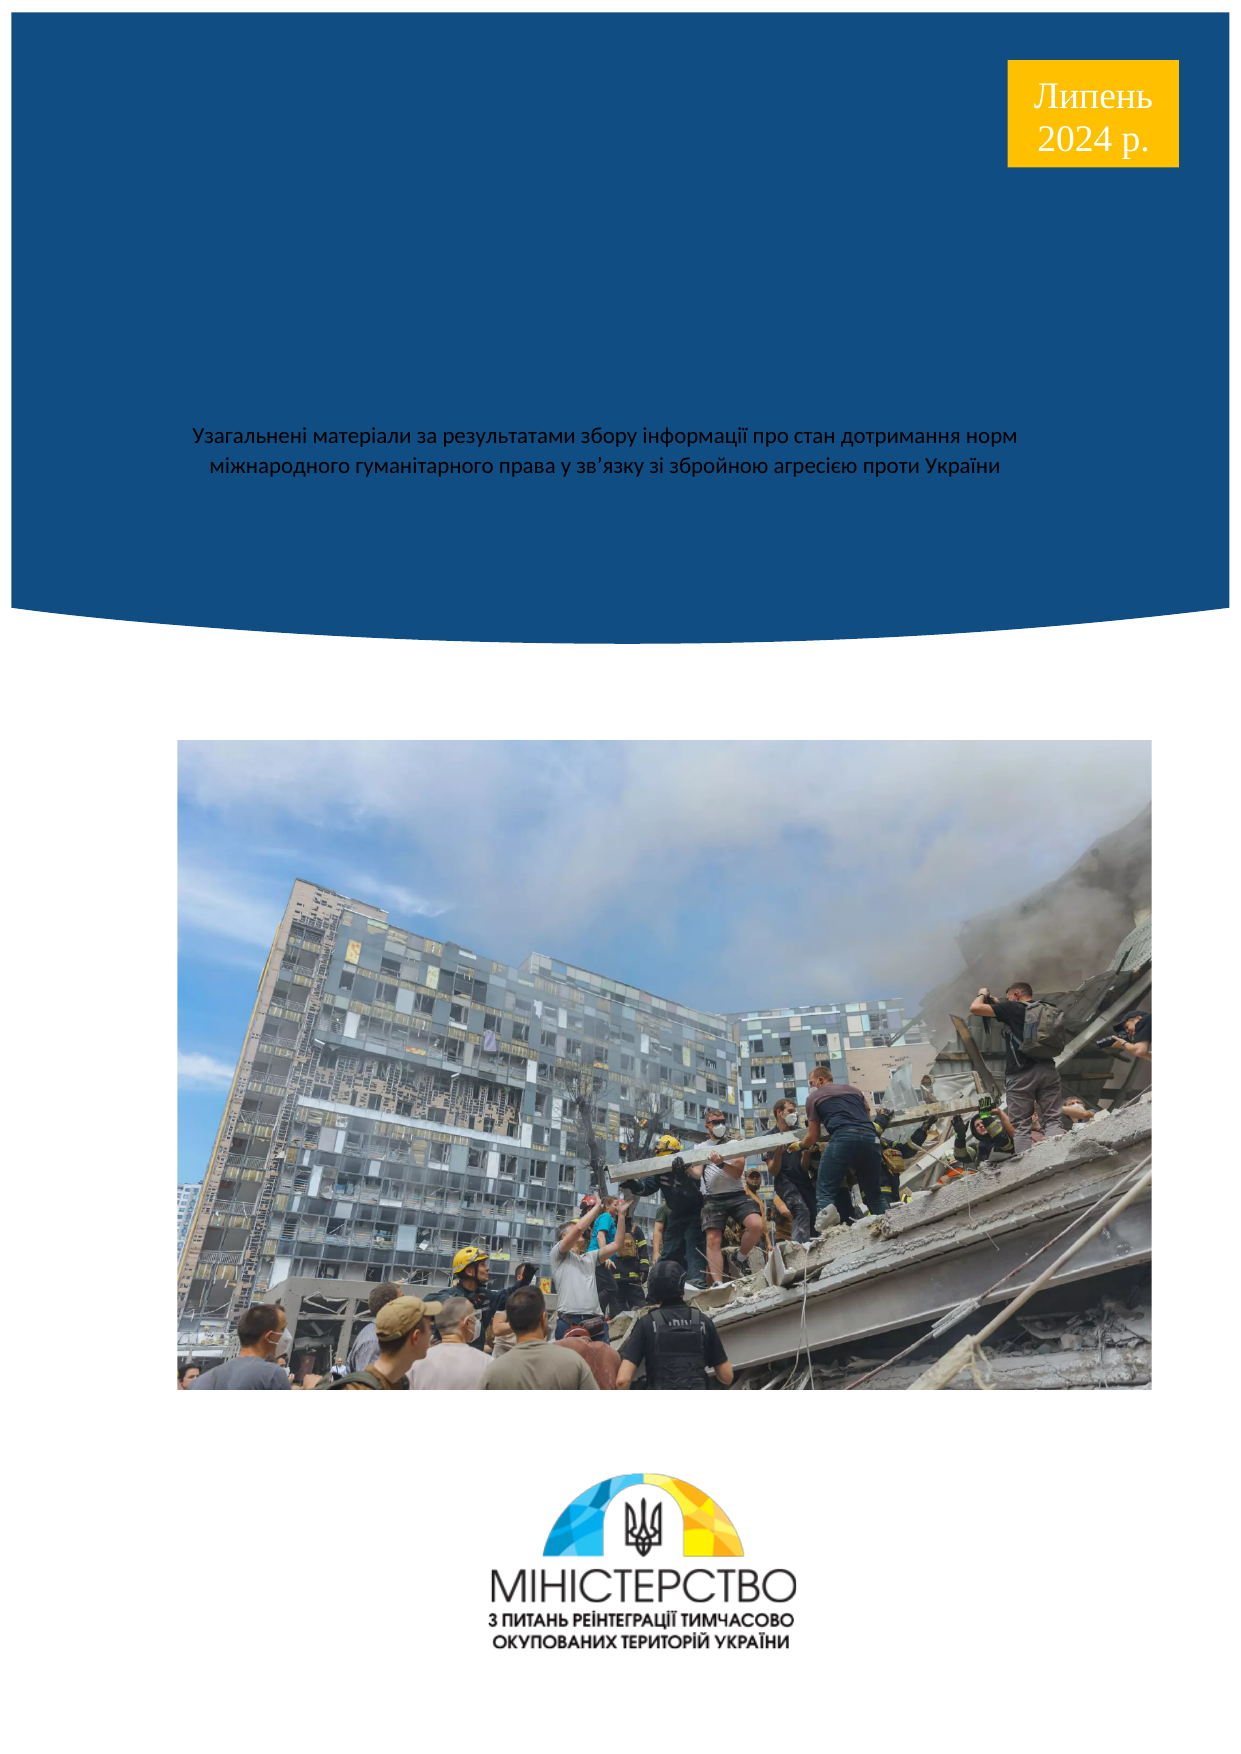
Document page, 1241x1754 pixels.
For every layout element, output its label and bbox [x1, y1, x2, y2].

picture [488, 1461, 797, 1662]
picture [177, 740, 1152, 1390]
